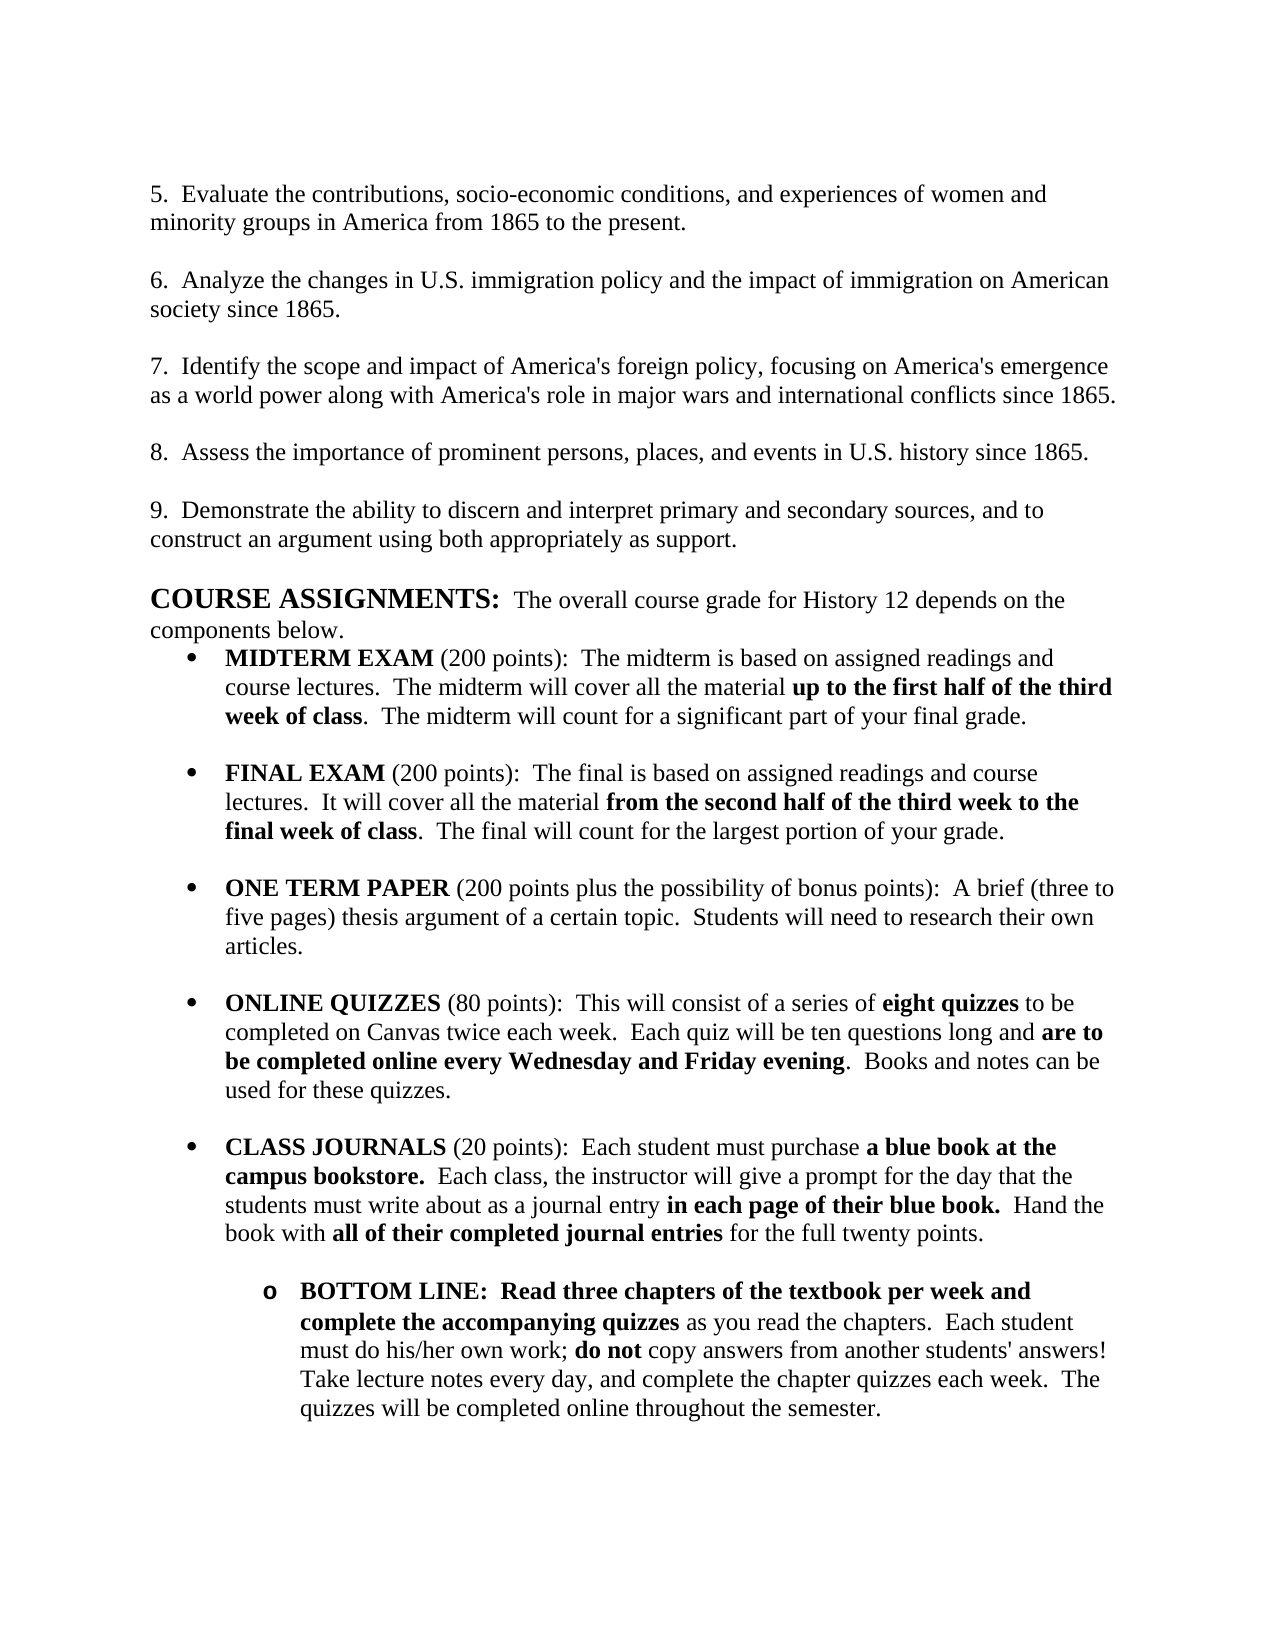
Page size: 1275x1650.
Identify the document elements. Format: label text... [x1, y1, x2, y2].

text 6. Analyze the changes in U.S. immigration policy and the impact of immigration on American society since 1865. [150, 265, 1125, 322]
text 7. Identify the scope and impact of America's foreign policy, focusing on America's emergence as a world power along with America's role in major wars and international conflicts since 1865. [150, 351, 1125, 409]
list ONE TERM PAPER (200 points plus the possibility of bonus points): A brief (three to five pages) thesis argument of a certain topic. Students will need to research their own articles. [187, 873, 1125, 960]
text 8. Assess the importance of prominent persons, places, and events in U.S. history since 1865. [150, 437, 1125, 466]
list FINAL EXAM (200 points): The final is based on assigned readings and course lectures. It will cover all the material from the second half of the third week to the final week of class. The final will count for the largest portion of your grade. [187, 758, 1125, 845]
list CLASS JOURNALS (20 points): Each student must purchase a blue book at the campus bookstore. Each class, the instructor will give a prompt for the day that the students must write about as a journal entry in each page of their blue book. Hand the book with all of their completed journal entries for the full twenty points. [187, 1132, 1125, 1247]
list ONLINE QUIZZES (80 points): This will consist of a series of eight quizzes to be completed on Canvas twice each week. Each quiz will be ten questions long and are to be completed online every Wednesday and Friday evening. Books and notes can be used for these quizzes. [187, 988, 1125, 1103]
list BOTTOM LINE: Read three chapters of the textbook per week and complete the accompanying quizzes as you read the chapters. Each student must do his/her own work; do not copy answers from another students' answers! Take lecture notes every day, and complete the chapter quizzes each week. The quizzes will be completed online throughout the semester. [262, 1276, 1125, 1422]
text 9. Demonstrate the ability to discern and interpret primary and secondary sources, and to construct an argument using both appropriately as support. [150, 495, 1125, 552]
list MIDTERM EXAM (200 points): The midterm is based on assigned readings and course lectures. The midterm will cover all the material up to the first half of the third week of class. The midterm will count for a significant part of your final grade. [187, 643, 1125, 730]
text COURSE ASSIGNMENTS: The overall course grade for History 12 depends on the components below. [150, 581, 1125, 643]
text 5. Evaluate the contributions, socio-economic conditions, and experiences of women and minority groups in America from 1865 to the present. [150, 179, 1125, 236]
